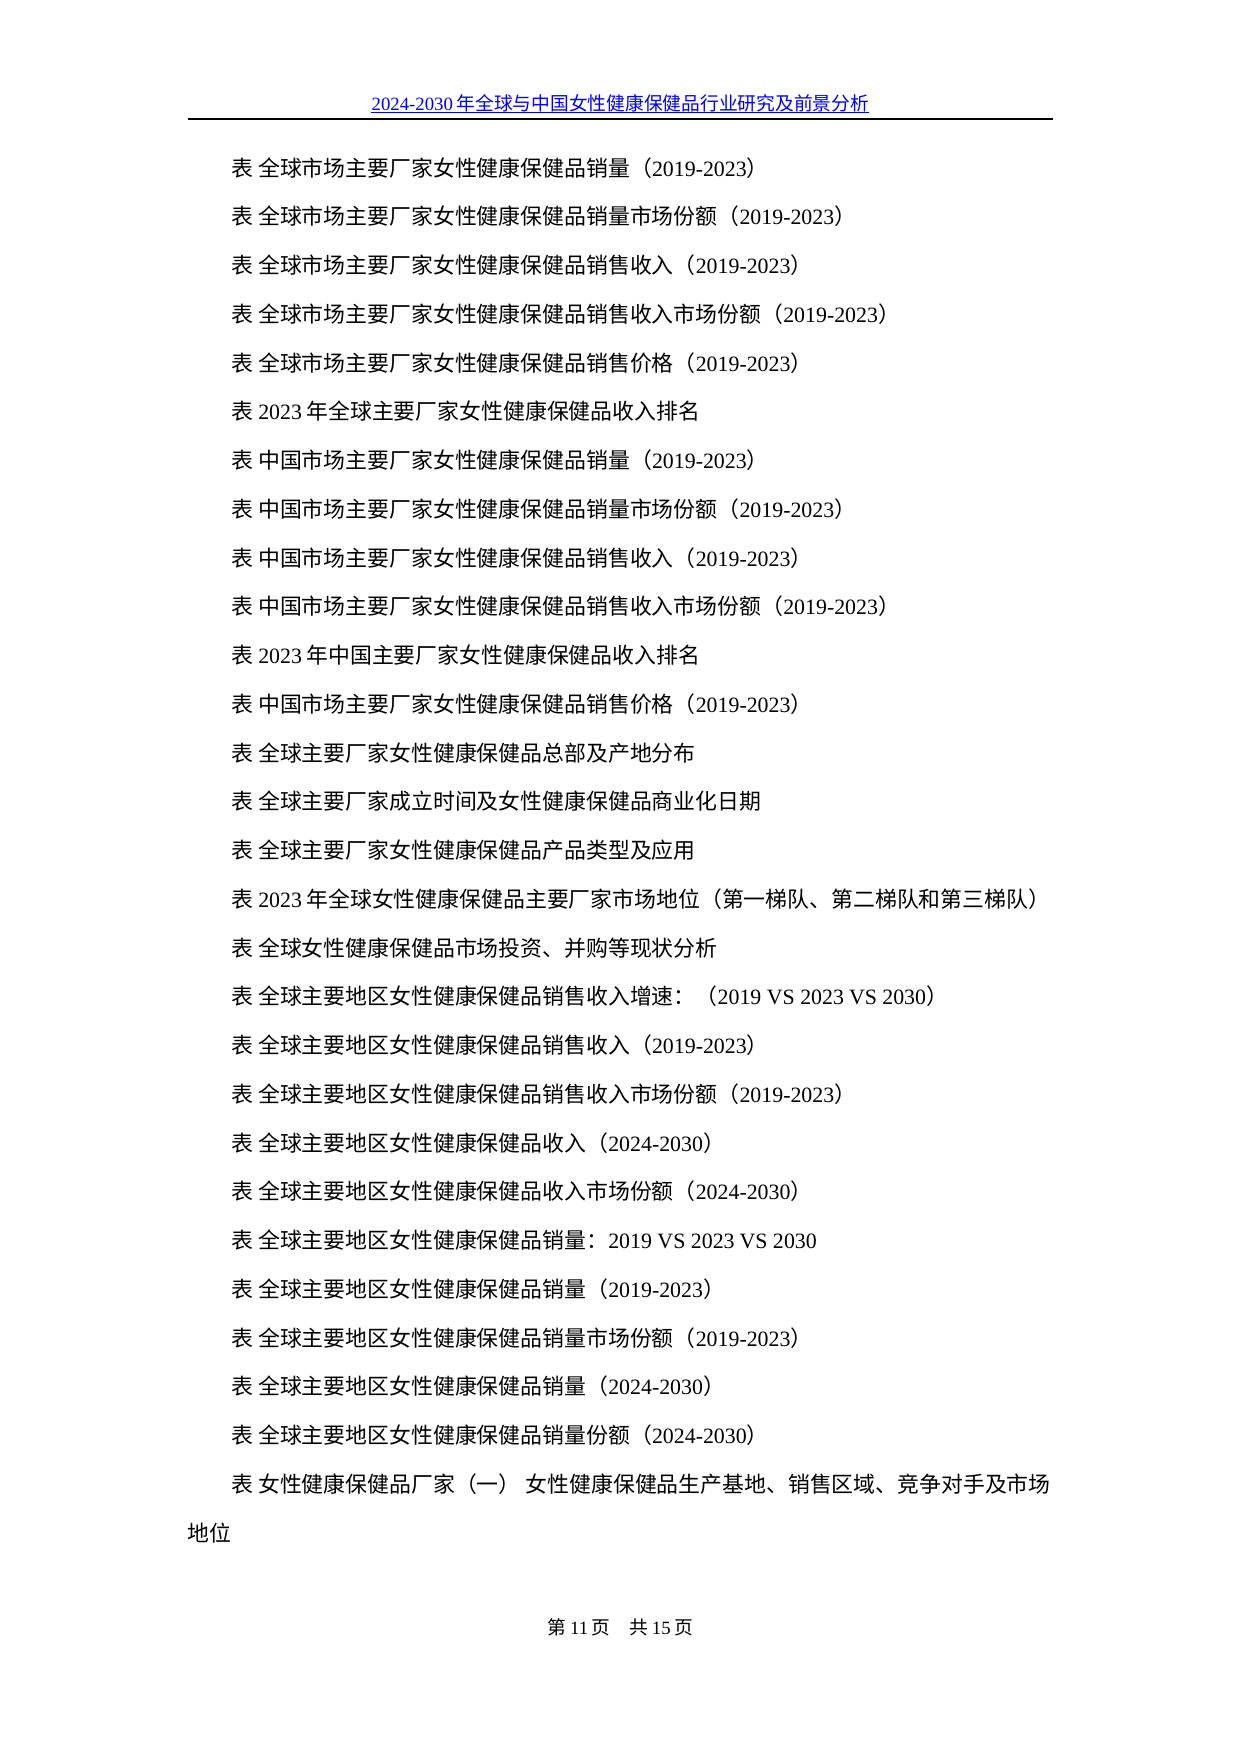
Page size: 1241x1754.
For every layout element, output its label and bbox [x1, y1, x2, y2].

text [187, 150, 1053, 1548]
